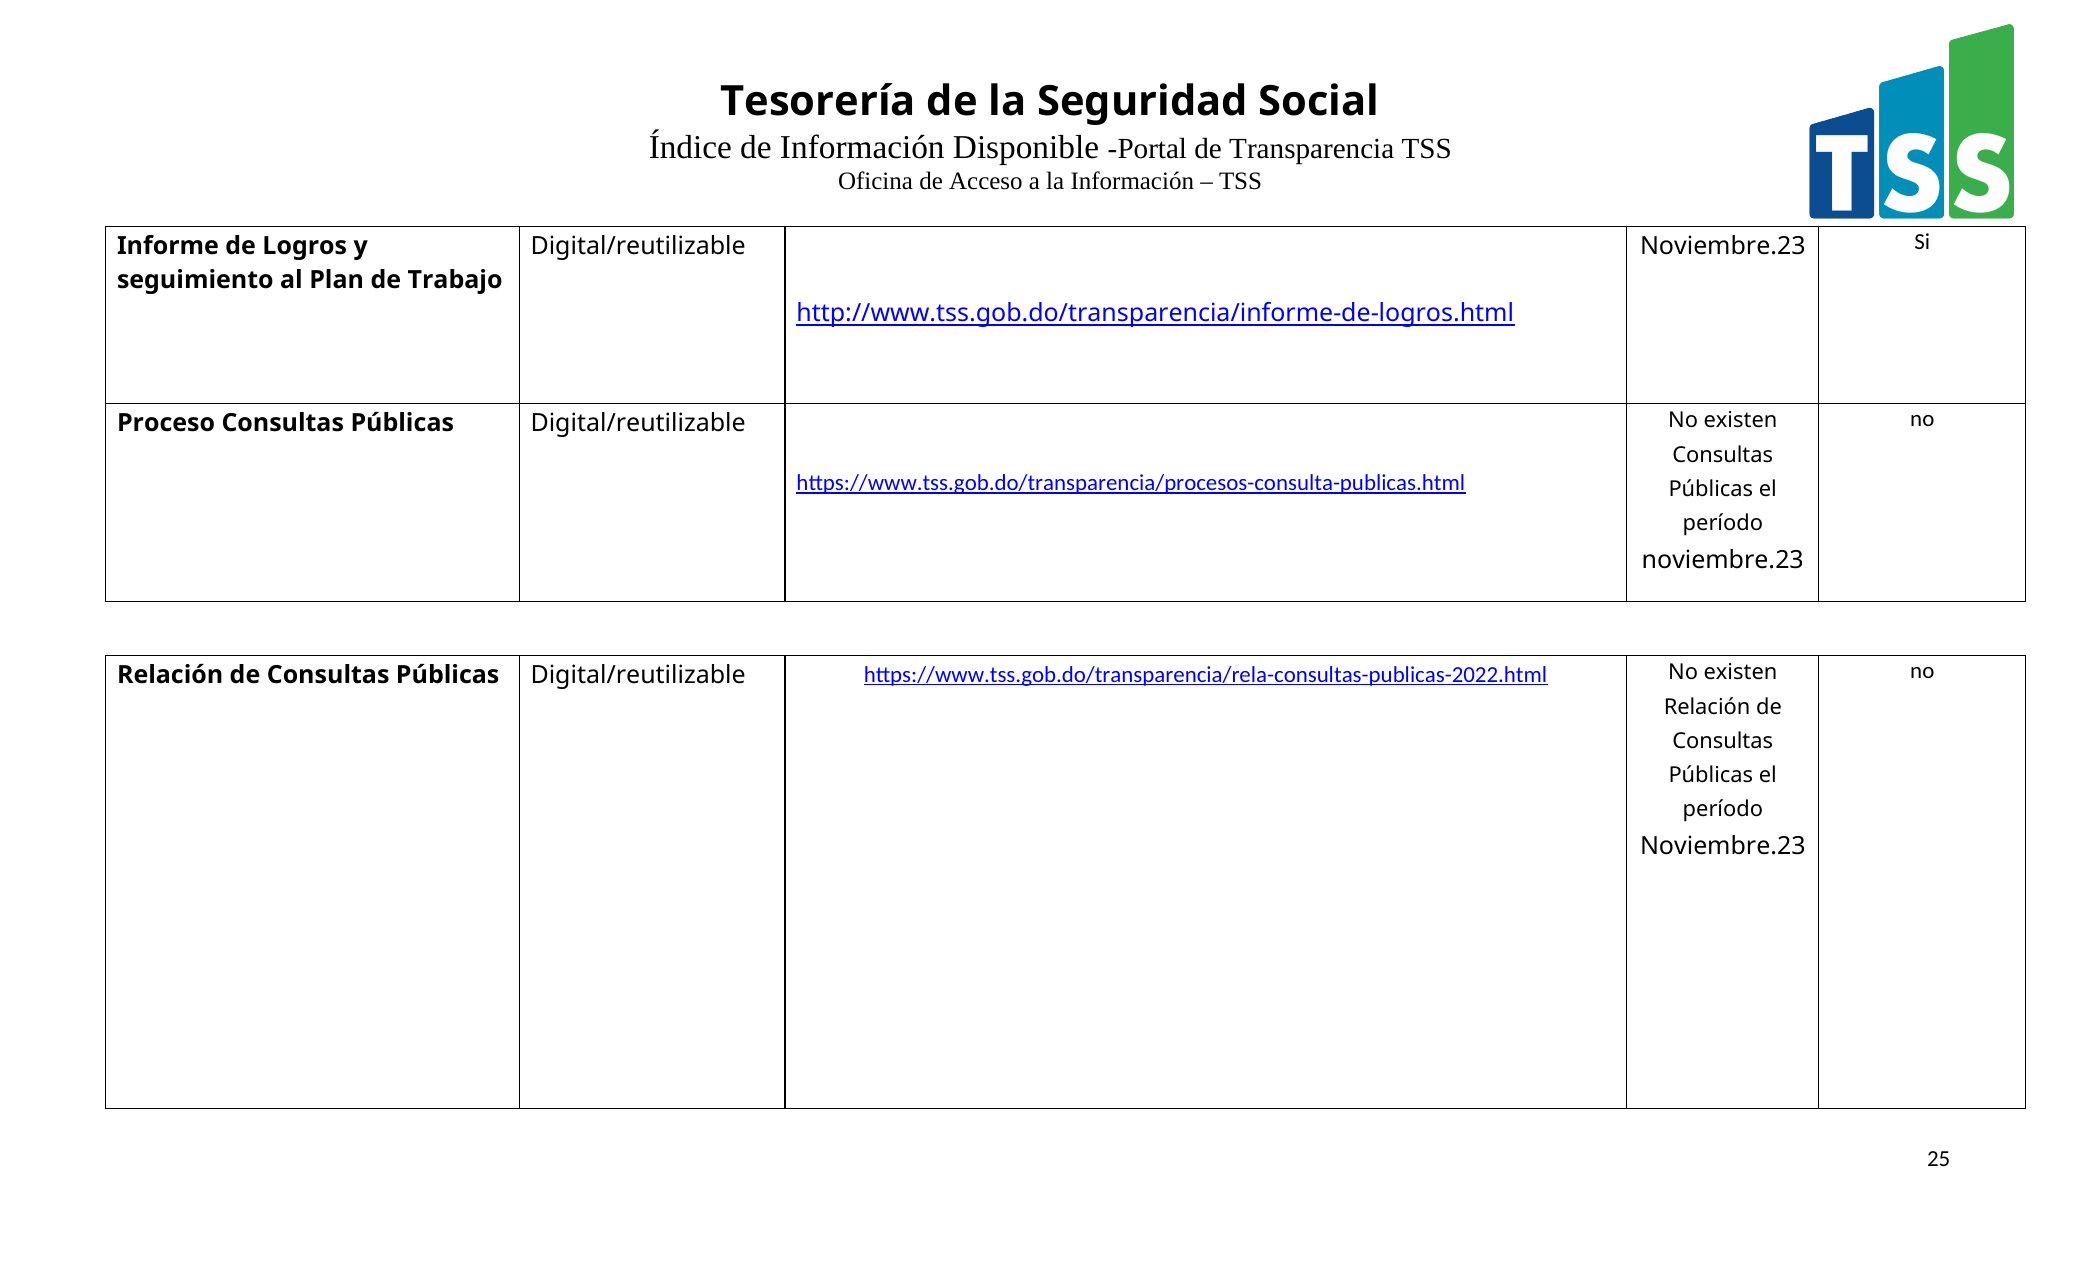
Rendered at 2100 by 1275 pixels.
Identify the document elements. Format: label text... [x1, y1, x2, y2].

table_cell Digital/reutilizable [520, 404, 784, 601]
table_header https://www.tss.gob.do/transparencia/rela-consultas-publicas-2022.html [786, 656, 1626, 1107]
table_header Relación de Consultas Públicas [106, 656, 519, 1107]
table_cell Proceso Consultas Públicas [106, 404, 519, 601]
table_cell No existen Consultas Públicas el período noviembre.23 [1627, 404, 1818, 601]
table_cell http://www.tss.gob.do/transparencia/informe-de-logros.html [786, 227, 1626, 403]
table_cell Digital/reutilizable [520, 227, 784, 403]
table_cell no [1819, 404, 2025, 601]
table_cell https://www.tss.gob.do/transparencia/procesos-consulta-publicas.html [786, 404, 1626, 601]
picture [1809, 24, 2014, 226]
table_cell Si [1819, 227, 2025, 403]
table_header No existen Relación de Consultas Públicas el período Noviembre.23 [1627, 656, 1818, 1107]
table_cell Noviembre.23 [1627, 227, 1818, 403]
table_header no [1819, 656, 2025, 1107]
table_cell Informe de Logros y seguimiento al Plan de Trabajo [106, 227, 519, 403]
table_header Digital/reutilizable [520, 656, 784, 1107]
